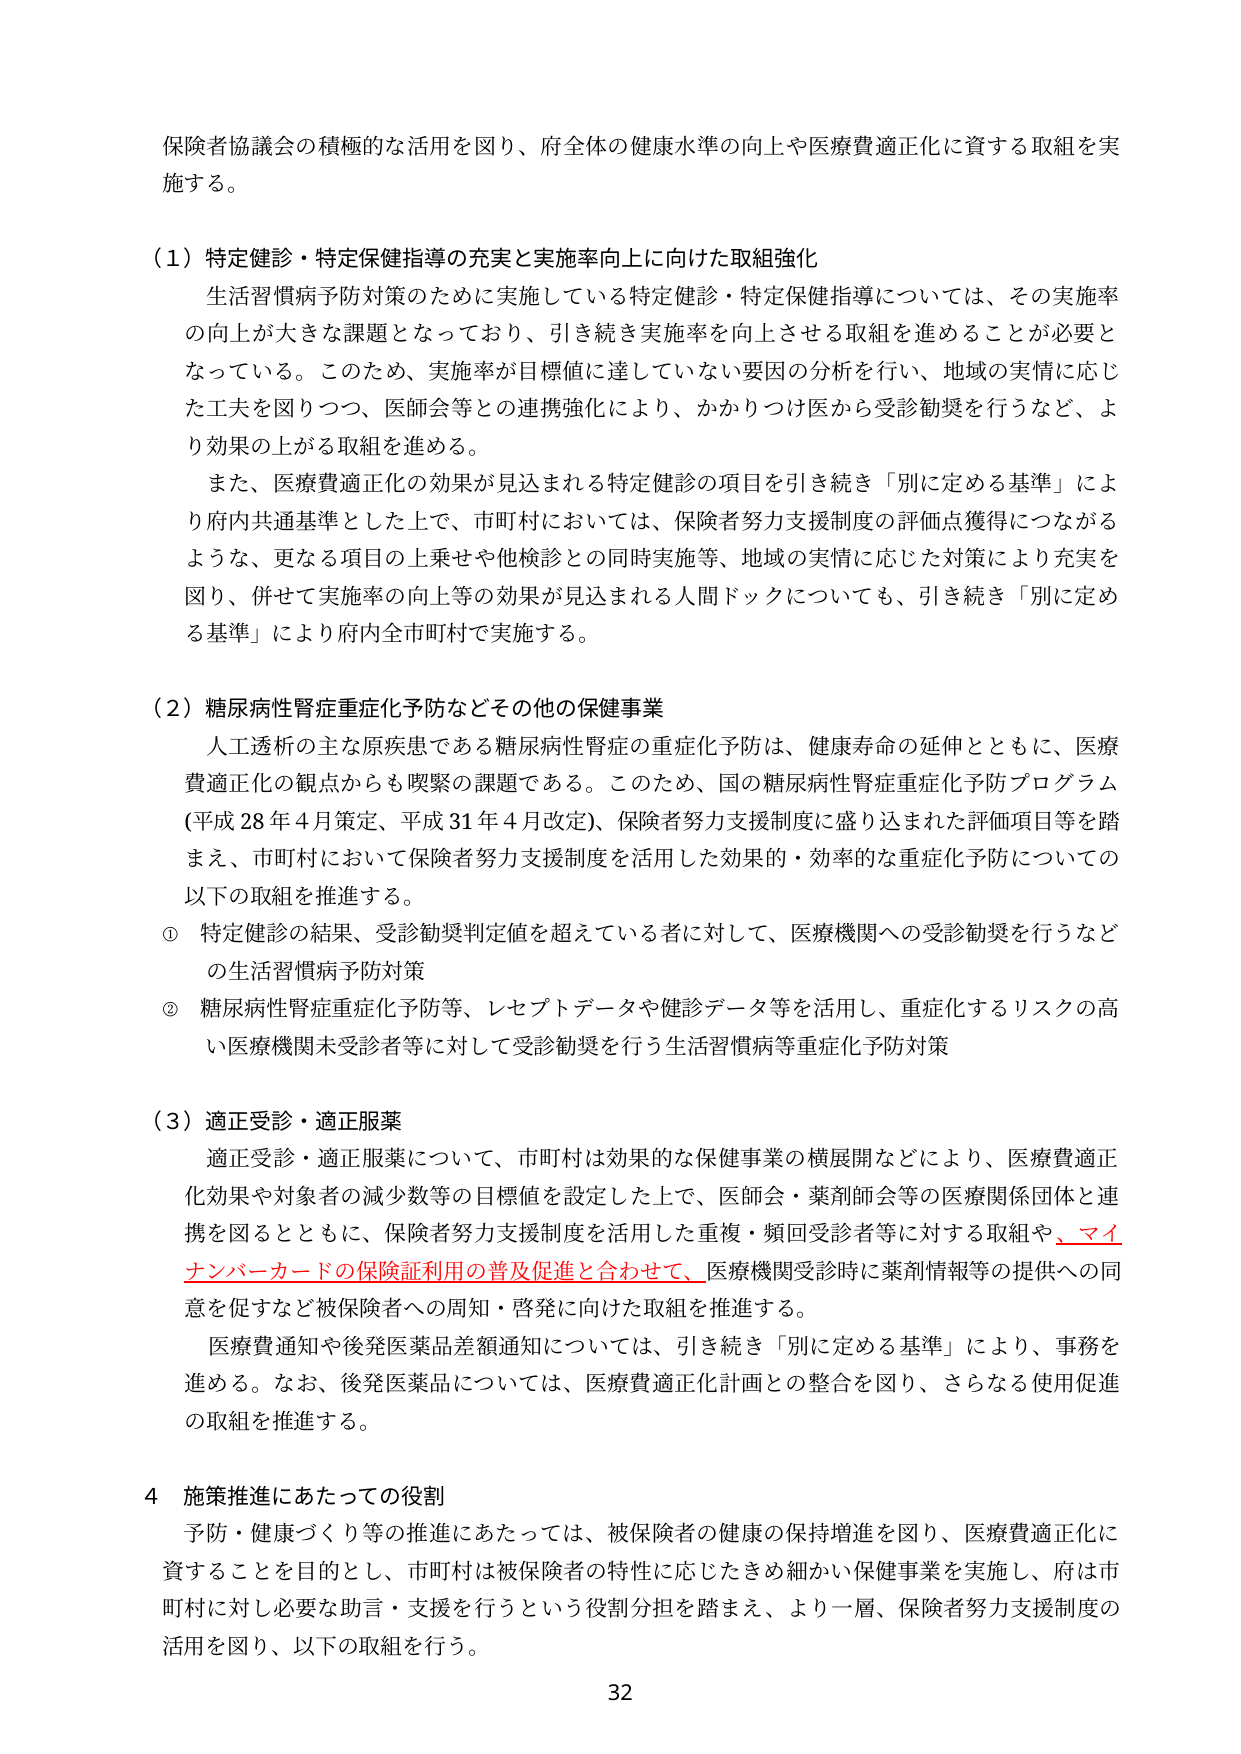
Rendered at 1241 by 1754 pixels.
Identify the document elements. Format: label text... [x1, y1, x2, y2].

text （２）糖尿病性腎症重症化予防などその他の保健事業 [118, 688, 1122, 726]
text 生活習慣病予防対策のために実施している特定健診・特定保健指導については、その実施率の向上が大きな課題となっており、引き続き実施率を向上させる取組を進めることが必要となっている。このため、実施率が目標値に達していない要因の分析を行い、地域の実情に応じた工夫を図りつつ、医師会等との連携強化により、かかりつけ医から受診勧奨を行うなど、より効果の上がる取組を進める。 [184, 276, 1122, 463]
text （３）適正受診・適正服薬 [140, 1101, 1122, 1138]
text 適正受診・適正服薬について、市町村は効果的な保健事業の横展開などにより、医療費適正化効果や対象者の減少数等の目標値を設定した上で、医師会・薬剤師会等の医療関係団体と連携を図るとともに、保険者努力支援制度を活用した重複・頻回受診者等に対する取組や、マイナンバーカードの保険証利用の普及促進と合わせて、医療機関受診時に薬剤情報等の提供への同意を促すなど被保険者への周知・啓発に向けた取組を推進する。 [184, 1138, 1122, 1326]
text ② 糖尿病性腎症重症化予防等、レセプトデータや健診データ等を活用し、重症化するリスクの高い医療機関未受診者等に対して受診勧奨を行う生活習慣病等重症化予防対策 [162, 988, 1122, 1063]
text 予防・健康づくり等の推進にあたっては、被保険者の健康の保持増進を図り、医療費適正化に資することを目的とし、市町村は被保険者の特性に応じたきめ細かい保健事業を実施し、府は市町村に対し必要な助言・支援を行うという役割分担を踏まえ、より一層、保険者努力支援制度の活用を図り、以下の取組を行う。 [162, 1513, 1122, 1663]
text 人工透析の主な原疾患である糖尿病性腎症の重症化予防は、健康寿命の延伸とともに、医療費適正化の観点からも喫緊の課題である。このため、国の糖尿病性腎症重症化予防プログラム(平成28年４月策定、平成31年４月改定)、保険者努力支援制度に盛り込まれた評価項目等を踏まえ、市町村において保険者努力支援制度を活用した効果的・効率的な重症化予防についての以下の取組を推進する。 [184, 726, 1122, 913]
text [140, 126, 1122, 201]
text 医療費通知や後発医薬品差額通知については、引き続き「別に定める基準」により、事務を進める。なお、後発医薬品については、医療費適正化計画との整合を図り、さらなる使用促進の取組を推進する。 [97, 1326, 1122, 1438]
text ① 特定健診の結果、受診勧奨判定値を超えている者に対して、医療機関への受診勧奨を行うなどの生活習慣病予防対策 [162, 913, 1122, 988]
text また、医療費適正化の効果が見込まれる特定健診の項目を引き続き「別に定める基準」により府内共通基準とした上で、市町村においては、保険者努力支援制度の評価点獲得につながるような、更なる項目の上乗せや他検診との同時実施等、地域の実情に応じた対策により充実を図り、併せて実施率の向上等の効果が見込まれる人間ドックについても、引き続き「別に定める基準」により府内全市町村で実施する。 [184, 463, 1122, 651]
text ４ 施策推進にあたっての役割 [118, 1476, 1122, 1513]
text （１）特定健診・特定保健指導の充実と実施率向上に向けた取組強化 [118, 238, 1122, 276]
